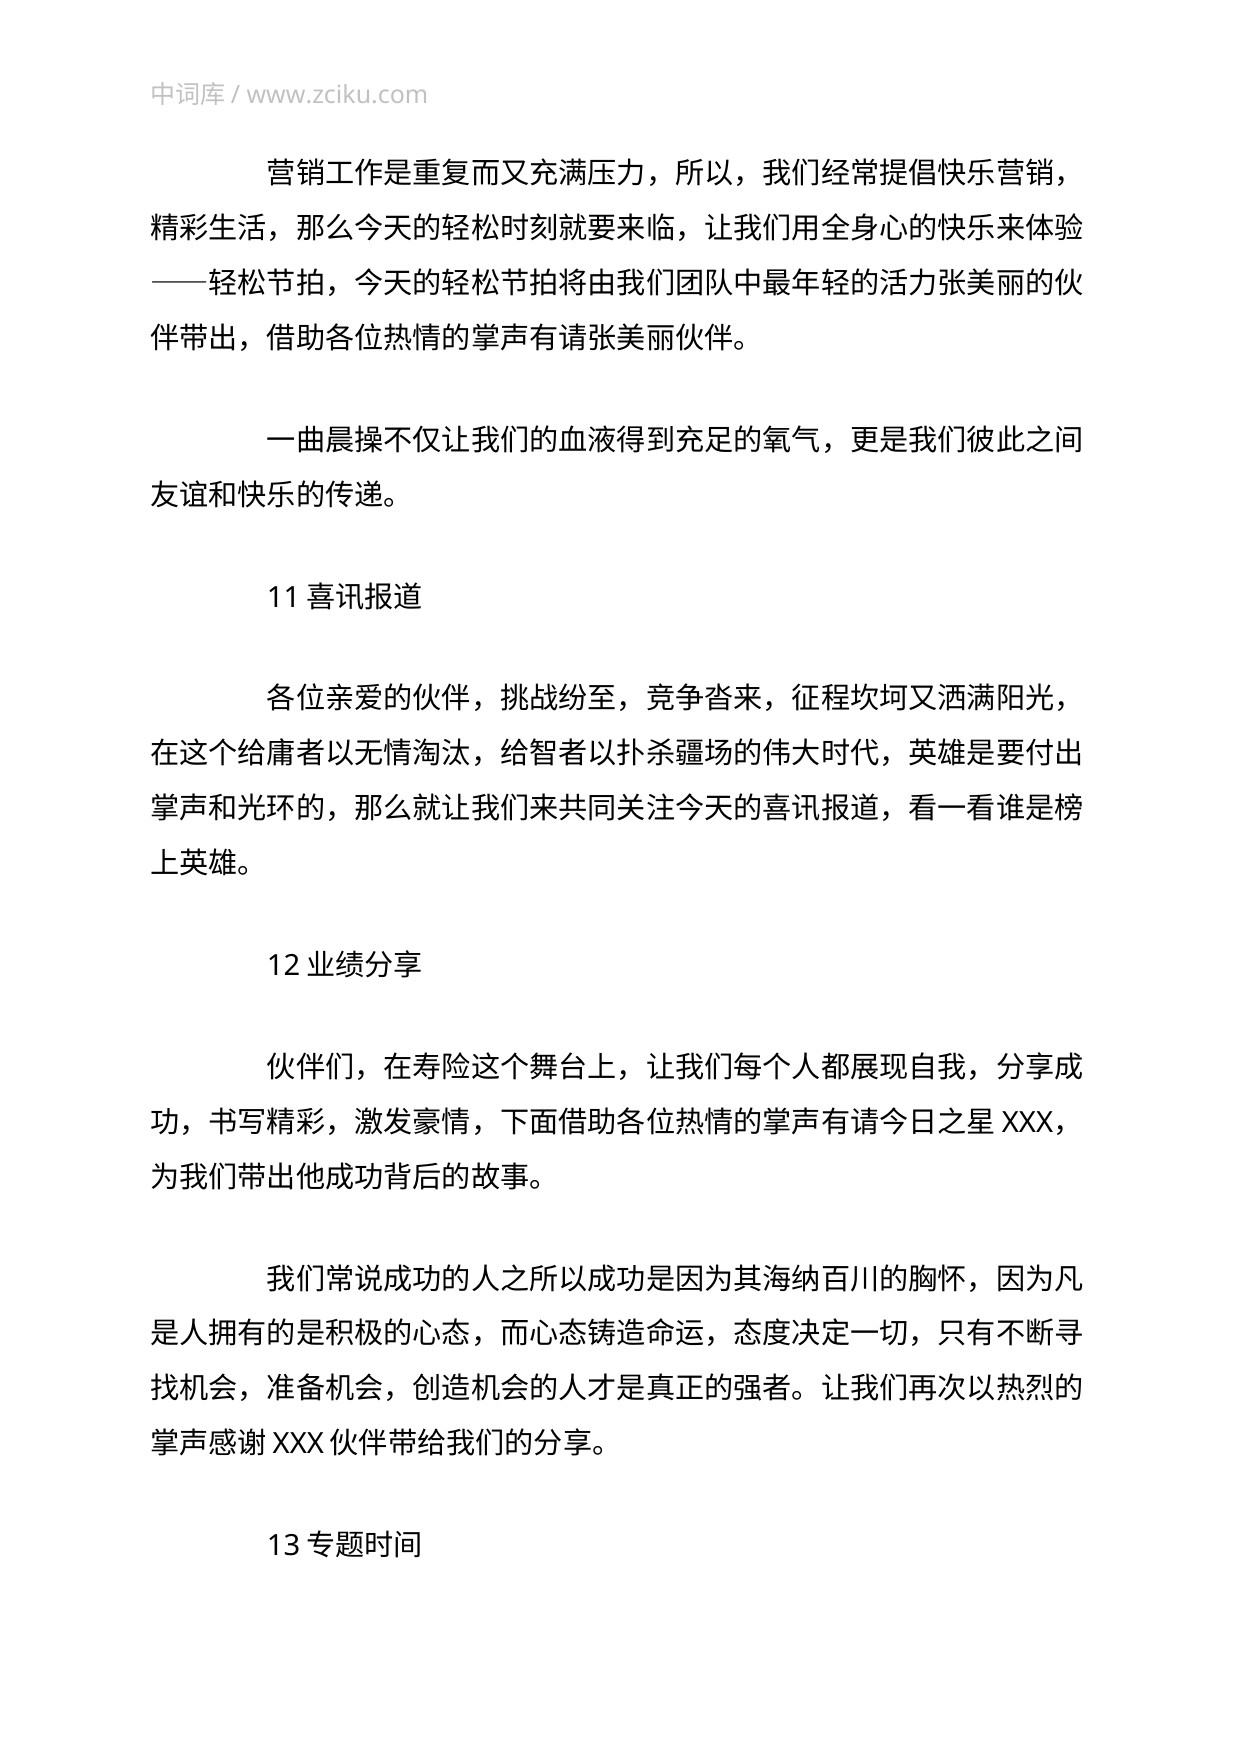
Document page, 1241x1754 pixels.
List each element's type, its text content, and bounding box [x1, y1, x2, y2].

text 12业绩分享 [150, 942, 1090, 984]
text 一曲晨操不仅让我们的血液得到充足的氧气，更是我们彼此之间友谊和快乐的传递。 [150, 416, 1090, 514]
text 11喜讯报道 [150, 573, 1090, 616]
text 13专题时间 [150, 1522, 1090, 1564]
text 各位亲爱的伙伴，挑战纷至，竞争沓来，征程坎坷又洒满阳光，在这个给庸者以无情淘汰，给智者以扑杀疆场的伟大时代，英雄是要付出掌声和光环的，那么就让我们来共同关注今天的喜讯报道，看一看谁是榜上英雄。 [150, 675, 1090, 882]
text 伙伴们，在寿险这个舞台上，让我们每个人都展现自我，分享成功，书写精彩，激发豪情，下面借助各位热情的掌声有请今日之星XXX，为我们带出他成功背后的故事。 [150, 1043, 1090, 1196]
text 营销工作是重复而又充满压力，所以，我们经常提倡快乐营销，精彩生活，那么今天的轻松时刻就要来临，让我们用全身心的快乐来体验——轻松节拍，今天的轻松节拍将由我们团队中最年轻的活力张美丽的伙伴带出，借助各位热情的掌声有请张美丽伙伴。 [150, 150, 1090, 357]
text 我们常说成功的人之所以成功是因为其海纳百川的胸怀，因为凡是人拥有的是积极的心态，而心态铸造命运，态度决定一切，只有不断寻找机会，准备机会，创造机会的人才是真正的强者。让我们再次以热烈的掌声感谢XXX伙伴带给我们的分享。 [150, 1255, 1090, 1462]
